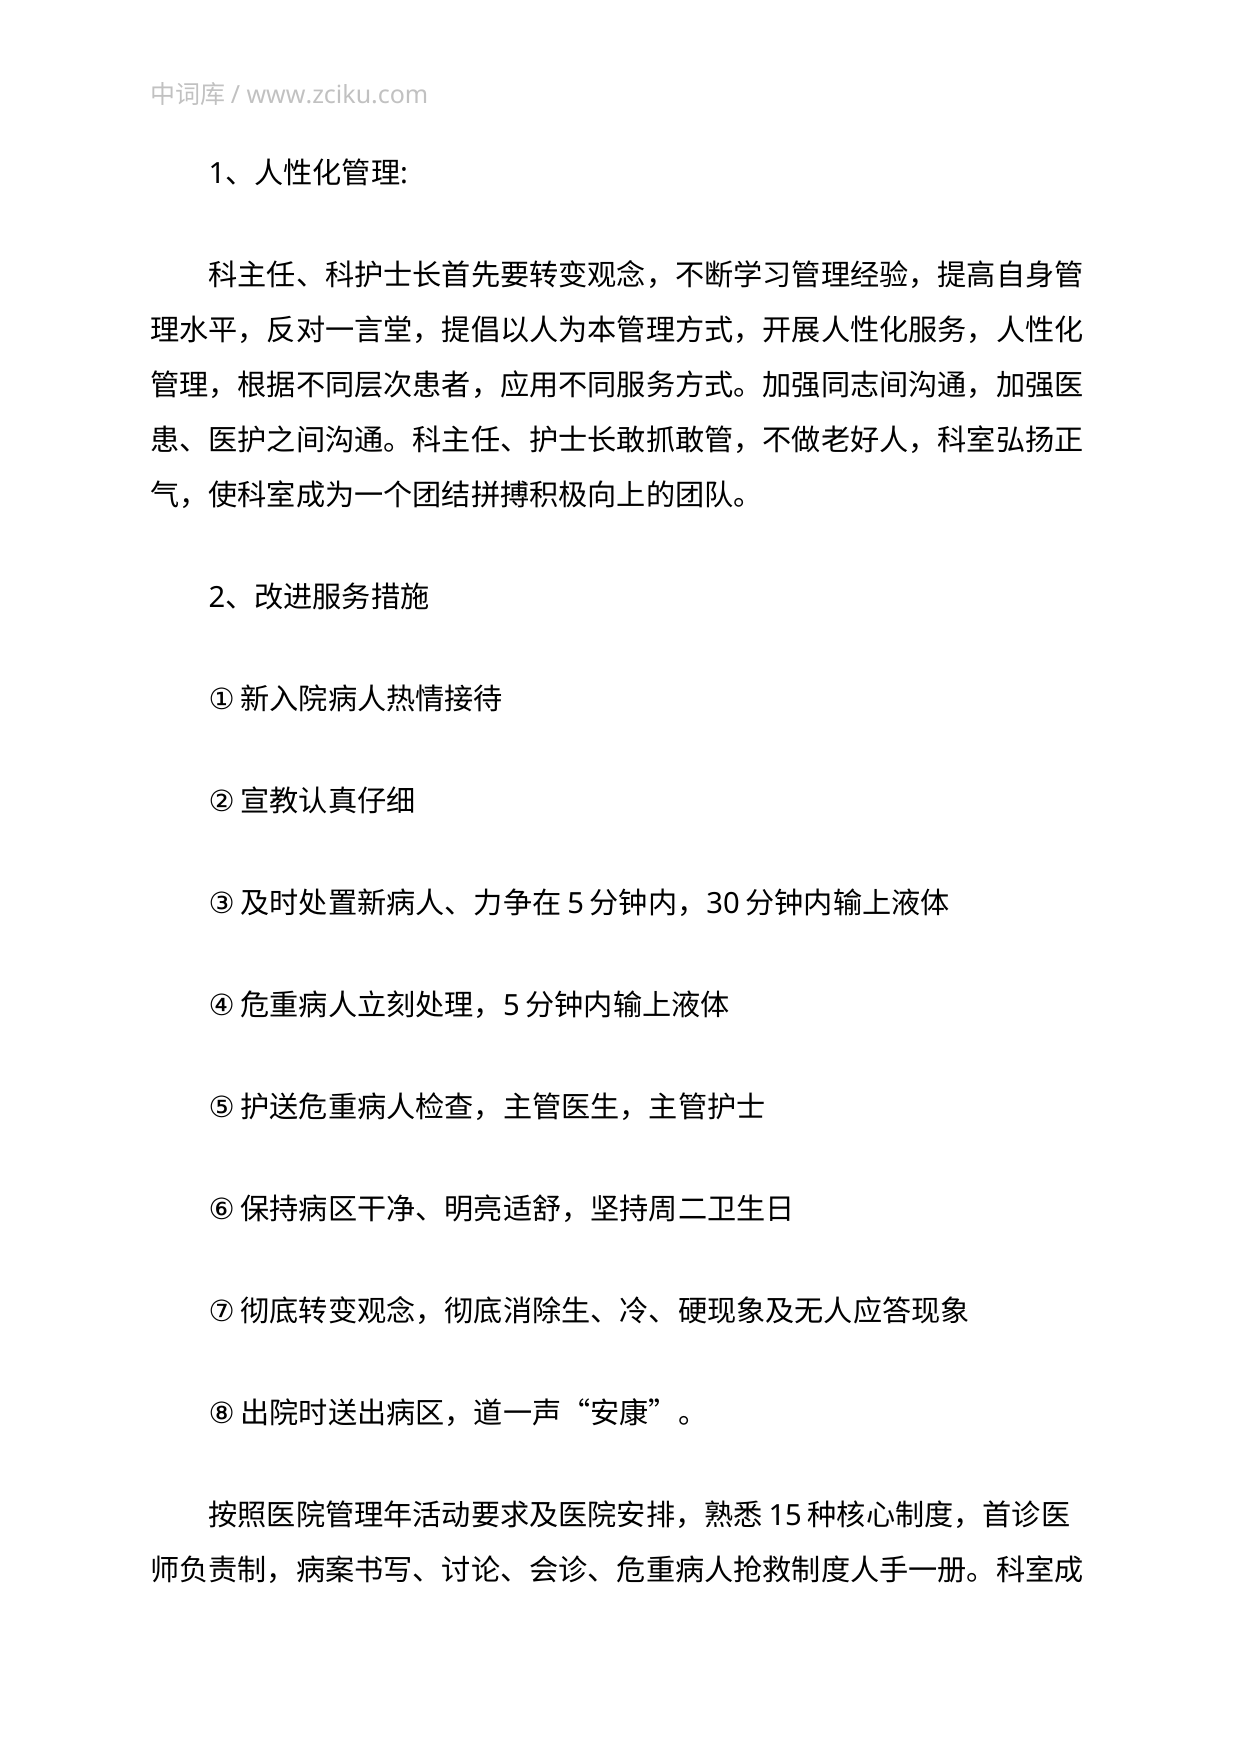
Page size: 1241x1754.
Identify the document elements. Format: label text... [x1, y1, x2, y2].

text ⑧出院时送出病区，道一声“安康”。 [150, 1389, 1090, 1432]
text ③及时处置新病人、力争在5分钟内，30分钟内输上液体 [150, 879, 1090, 922]
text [150, 1491, 1090, 1588]
text ④危重病人立刻处理，5分钟内输上液体 [150, 981, 1090, 1024]
text ⑦彻底转变观念，彻底消除生、冷、硬现象及无人应答现象 [150, 1287, 1090, 1329]
text 2、改进服务措施 [150, 573, 1090, 616]
text ①新入院病人热情接待 [150, 675, 1090, 718]
text ⑥保持病区干净、明亮适舒，坚持周二卫生日 [150, 1185, 1090, 1228]
text ②宣教认真仔细 [150, 777, 1090, 820]
text ⑤护送危重病人检查，主管医生，主管护士 [150, 1083, 1090, 1126]
text 1、人性化管理: [150, 150, 1090, 192]
text 科主任、科护士长首先要转变观念，不断学习管理经验，提高自身管理水平，反对一言堂，提倡以人为本管理方式，开展人性化服务，人性化管理，根据不同层次患者，应用不同服务方式。加强同志间沟通，加强医患、医护之间沟通。科主任、护士长敢抓敢管，不做老好人，科室弘扬正气，使科室成为一个团结拼搏积极向上的团队。 [150, 252, 1090, 514]
